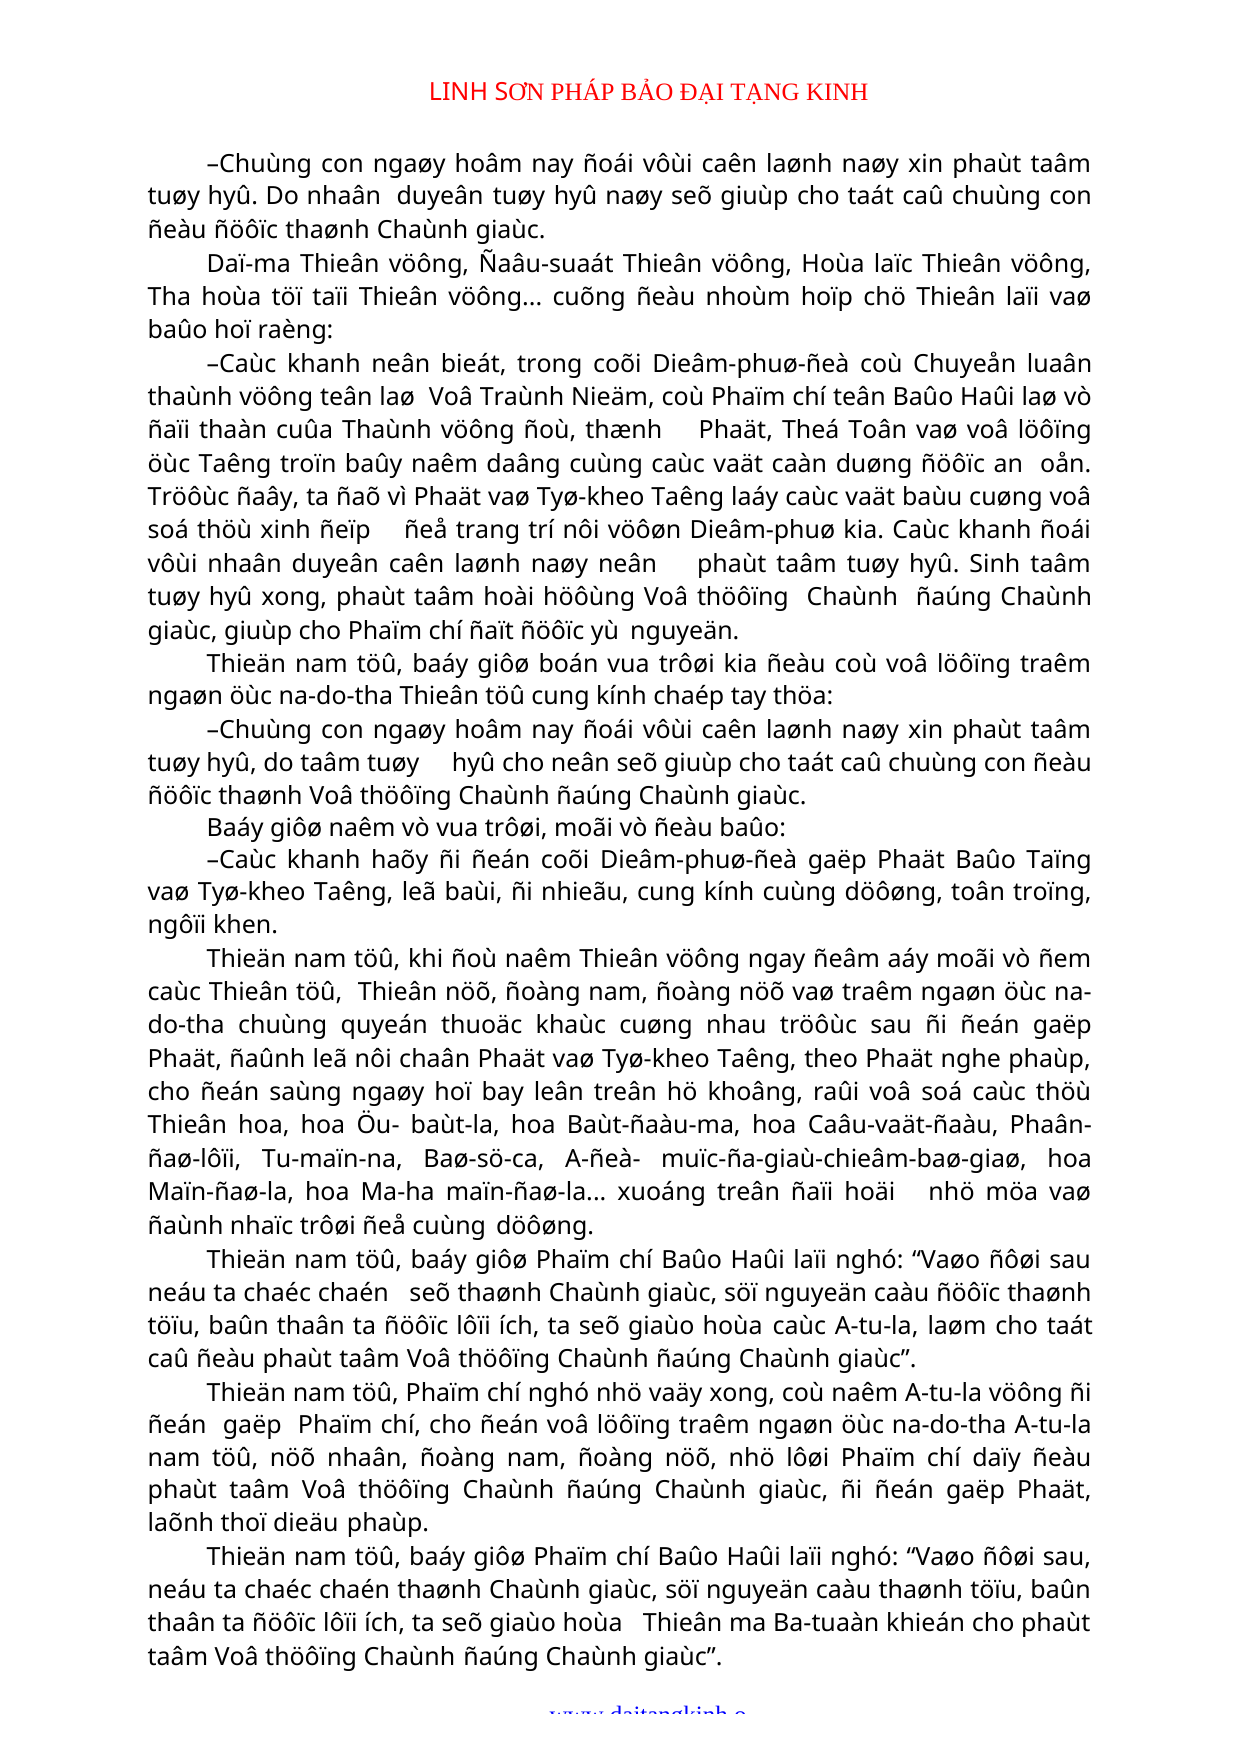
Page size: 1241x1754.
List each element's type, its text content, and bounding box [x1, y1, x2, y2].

text Thieän nam töû, baáy giôø Phaïm chí Baûo Haûi laïi nghó: “Vaøo ñôøi sau neáu ta chaéc chaén seõ thaønh Chaùnh giaùc, söï nguyeän caàu ñöôïc thaønh töïu, baûn thaân ta ñöôïc lôïi ích, ta seõ giaùo hoùa caùc A-tu-la, laøm cho taát caû ñeàu phaùt taâm Voâ thöôïng Chaùnh ñaúng Chaùnh giaùc”. [147, 1242, 1093, 1375]
text –Chuùng con ngaøy hoâm nay ñoái vôùi caên laønh naøy xin phaùt taâm tuøy hyû. Do nhaân duyeân tuøy hyû naøy seõ giuùp cho taát caû chuùng con ñeàu ñöôïc thaønh Chaùnh giaùc. [147, 145, 1093, 246]
text Thieän nam töû, baáy giôø boán vua trôøi kia ñeàu coù voâ löôïng traêm ngaøn öùc na-do-tha Thieân töû cung kính chaép tay thöa: [147, 647, 1093, 712]
text Thieän nam töû, Phaïm chí nghó nhö vaäy xong, coù naêm A-tu-la vöông ñi ñeán gaëp Phaïm chí, cho ñeán voâ löôïng traêm ngaøn öùc na-do-tha A-tu-la nam töû, nöõ nhaân, ñoàng nam, ñoàng nöõ, nhö lôøi Phaïm chí daïy ñeàu phaùt taâm Voâ thöôïng Chaùnh ñaúng Chaùnh giaùc, ñi ñeán gaëp Phaät, laõnh thoï dieäu phaùp. [147, 1375, 1093, 1539]
text –Caùc khanh neân bieát, trong coõi Dieâm-phuø-ñeà coù Chuyeån luaân thaùnh vöông teân laø Voâ Traùnh Nieäm, coù Phaïm chí teân Baûo Haûi laø vò ñaïi thaàn cuûa Thaùnh vöông ñoù, thænh Phaät, Theá Toân vaø voâ löôïng öùc Taêng troïn baûy naêm daâng cuùng caùc vaät caàn duøng ñöôïc an oån. Tröôùc ñaây, ta ñaõ vì Phaät vaø Tyø-kheo Taêng laáy caùc vaät baùu cuøng voâ soá thöù xinh ñeïp ñeå trang trí nôi vöôøn Dieâm-phuø kia. Caùc khanh ñoái vôùi nhaân duyeân caên laønh naøy neân phaùt taâm tuøy hyû. Sinh taâm tuøy hyû xong, phaùt taâm hoài höôùng Voâ thöôïng Chaùnh ñaúng Chaùnh giaùc, giuùp cho Phaïm chí ñaït ñöôïc yù nguyeän. [147, 346, 1093, 647]
text Baáy giôø naêm vò vua trôøi, moãi vò ñeàu baûo: [206, 812, 1105, 842]
text –Chuùng con ngaøy hoâm nay ñoái vôùi caên laønh naøy xin phaùt taâm tuøy hyû, do taâm tuøy hyû cho neân seõ giuùp cho taát caû chuùng con ñeàu ñöôïc thaønh Voâ thöôïng Chaùnh ñaúng Chaùnh giaùc. [147, 712, 1093, 812]
text Thieän nam töû, baáy giôø Phaïm chí Baûo Haûi laïi nghó: “Vaøo ñôøi sau, neáu ta chaéc chaén thaønh Chaùnh giaùc, söï nguyeän caàu thaønh töïu, baûn thaân ta ñöôïc lôïi ích, ta seõ giaùo hoùa Thieân ma Ba-tuaàn khieán cho phaùt taâm Voâ thöôïng Chaùnh ñaúng Chaùnh giaùc”. [147, 1539, 1092, 1672]
text Daï-ma Thieân vöông, Ñaâu-suaát Thieân vöông, Hoùa laïc Thieân vöông, Tha hoùa töï taïi Thieân vöông... cuõng ñeàu nhoùm hoïp chö Thieân laïi vaø baûo hoï raèng: [147, 246, 1093, 346]
text Thieän nam töû, khi ñoù naêm Thieân vöông ngay ñeâm aáy moãi vò ñem caùc Thieân töû, Thieân nöõ, ñoàng nam, ñoàng nöõ vaø traêm ngaøn öùc na-do-tha chuùng quyeán thuoäc khaùc cuøng nhau tröôùc sau ñi ñeán gaëp Phaät, ñaûnh leã nôi chaân Phaät vaø Tyø-kheo Taêng, theo Phaät nghe phaùp, cho ñeán saùng ngaøy hoï bay leân treân hö khoâng, raûi voâ soá caùc thöù Thieân hoa, hoa Öu- baùt-la, hoa Baùt-ñaàu-ma, hoa Caâu-vaät-ñaàu, Phaân-ñaø-lôïi, Tu-maïn-na, Baø-sö-ca, A-ñeà- muïc-ña-giaù-chieâm-baø-giaø, hoa Maïn-ñaø-la, hoa Ma-ha maïn-ñaø-la... xuoáng treân ñaïi hoäi nhö möa vaø ñaùnh nhaïc trôøi ñeå cuùng döôøng. [147, 941, 1093, 1242]
text –Caùc khanh haõy ñi ñeán coõi Dieâm-phuø-ñeà gaëp Phaät Baûo Taïng vaø Tyø-kheo Taêng, leã baùi, ñi nhieãu, cung kính cuùng döôøng, toân troïng, ngôïi khen. [147, 843, 1093, 941]
